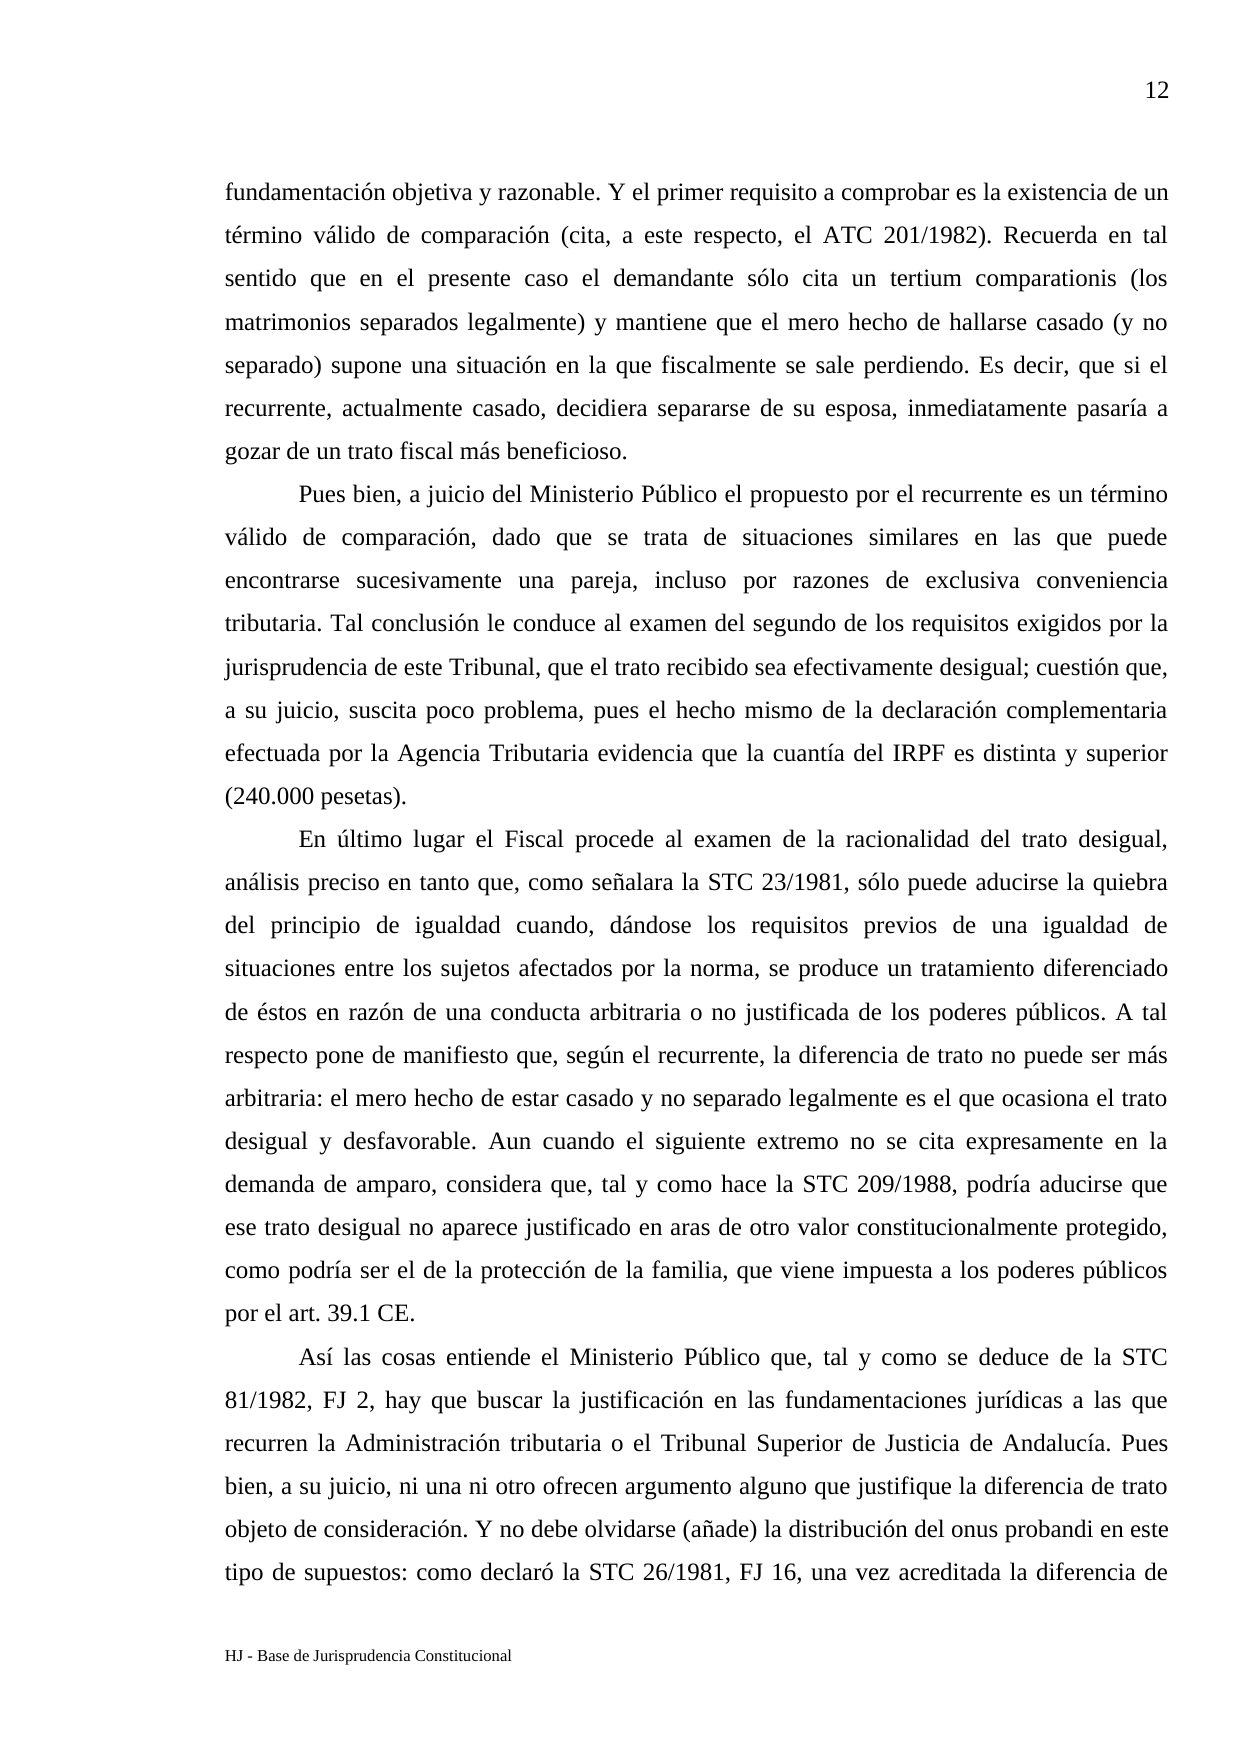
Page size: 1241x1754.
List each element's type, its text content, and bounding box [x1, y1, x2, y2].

text Pues bien, a juicio del Ministerio Público el propuesto por el recurrente es un término válido de comparación, dado que se trata de situaciones similares en las que puede encontrarse sucesivamente una pareja, incluso por razones de exclusiva conveniencia tributaria. Tal conclusión le conduce al examen del segundo de los requisitos exigidos por la jurisprudencia de este Tribunal, que el trato recibido sea efectivamente desigual; cuestión que, a su juicio, suscita poco problema, pues el hecho mismo de la declaración complementaria efectuada por la Agencia Tributaria evidencia que la cuantía del IRPF es distinta y superior (240.000 pesetas). [224, 479, 1169, 810]
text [224, 177, 1169, 465]
text En último lugar el Fiscal procede al examen de la racionalidad del trato desigual, análisis preciso en tanto que, como señalara la STC 23/1981, sólo puede aducirse la quiebra del principio de igualdad cuando, dándose los requisitos previos de una igualdad de situaciones entre los sujetos afectados por la norma, se produce un tratamiento diferenciado de éstos en razón de una conducta arbitraria o no justificada de los poderes públicos. A tal respecto pone de manifiesto que, según el recurrente, la diferencia de trato no puede ser más arbitraria: el mero hecho de estar casado y no separado legalmente es el que ocasiona el trato desigual y desfavorable. Aun cuando el siguiente extremo no se cita expresamente en la demanda de amparo, considera que, tal y como hace la STC 209/1988, podría aducirse que ese trato desigual no aparece justificado en aras de otro valor constitucionalmente protegido, como podría ser el de la protección de la familia, que viene impuesta a los poderes públicos por el art. 39.1 CE. [224, 824, 1169, 1327]
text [224, 1342, 1169, 1586]
